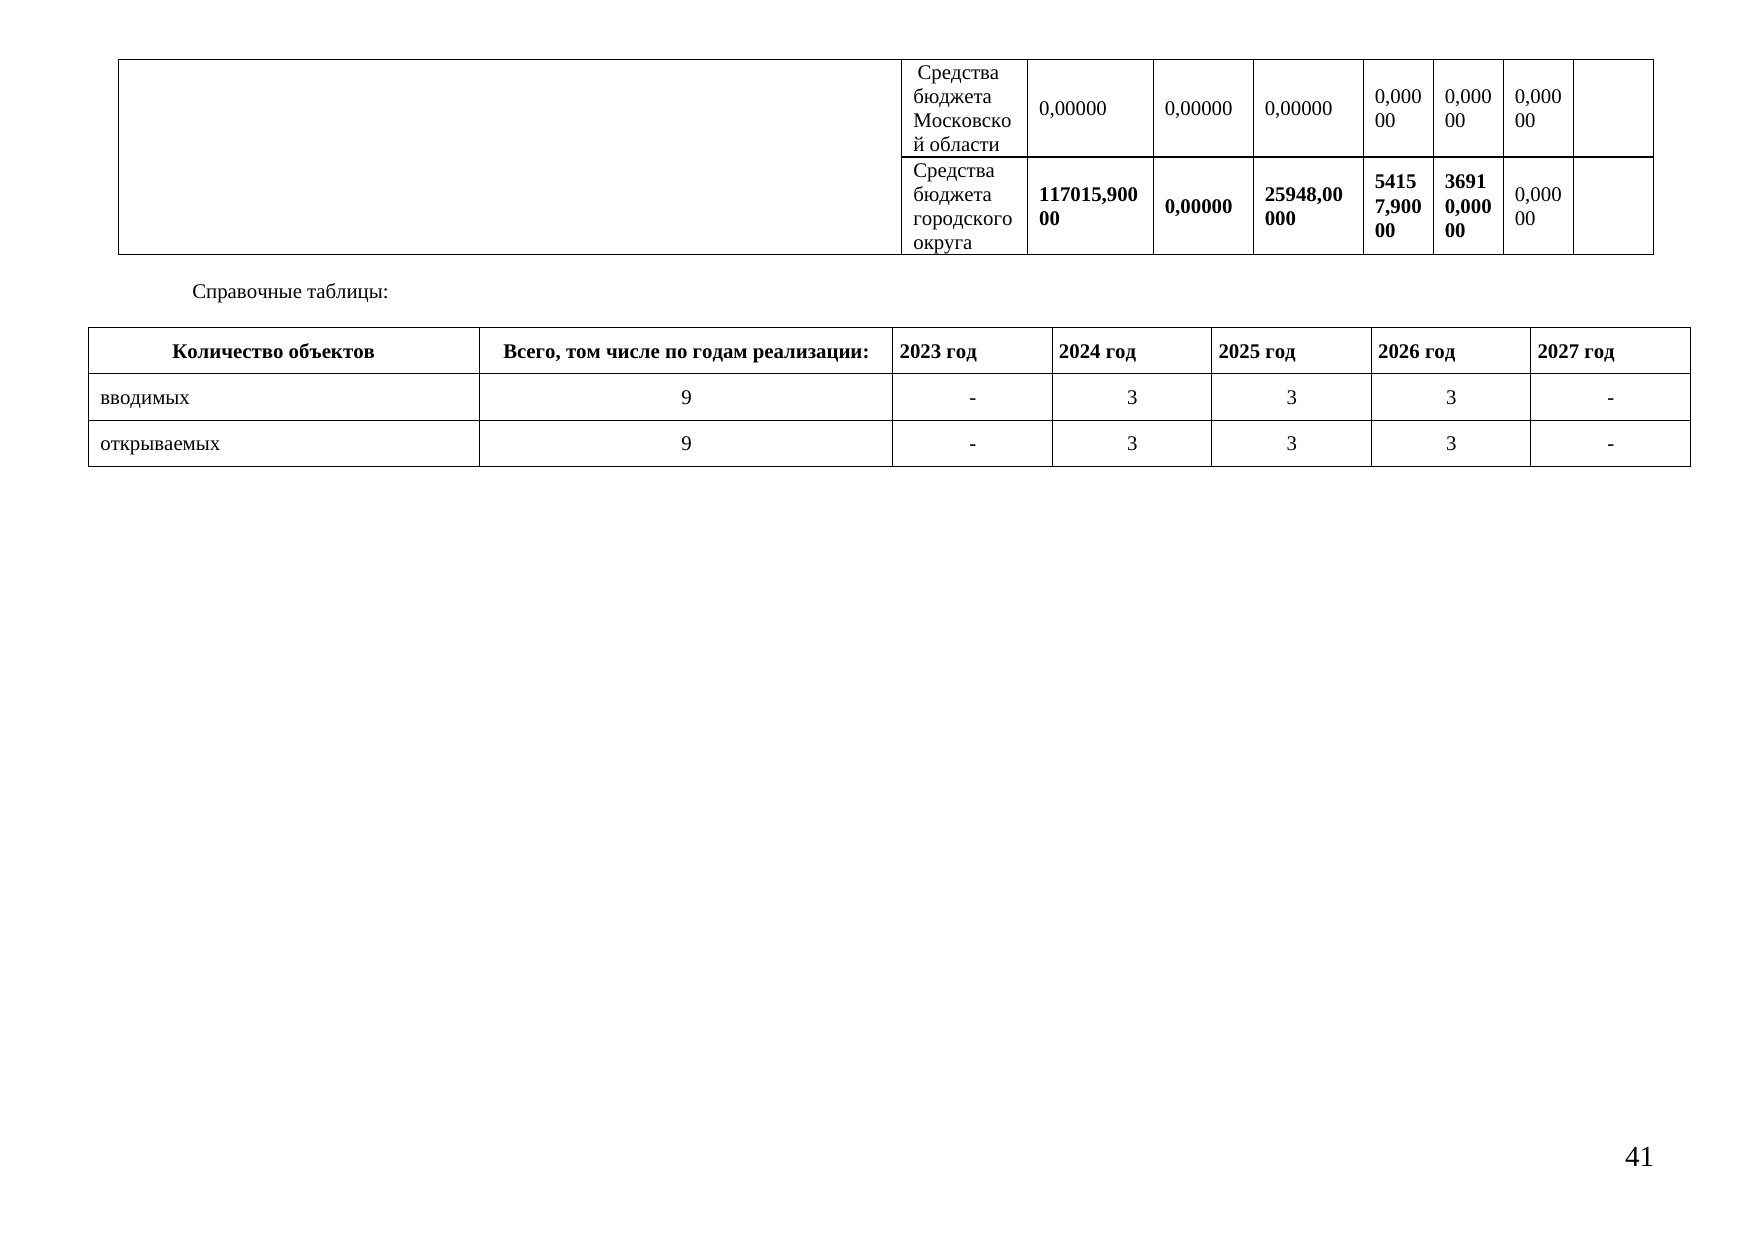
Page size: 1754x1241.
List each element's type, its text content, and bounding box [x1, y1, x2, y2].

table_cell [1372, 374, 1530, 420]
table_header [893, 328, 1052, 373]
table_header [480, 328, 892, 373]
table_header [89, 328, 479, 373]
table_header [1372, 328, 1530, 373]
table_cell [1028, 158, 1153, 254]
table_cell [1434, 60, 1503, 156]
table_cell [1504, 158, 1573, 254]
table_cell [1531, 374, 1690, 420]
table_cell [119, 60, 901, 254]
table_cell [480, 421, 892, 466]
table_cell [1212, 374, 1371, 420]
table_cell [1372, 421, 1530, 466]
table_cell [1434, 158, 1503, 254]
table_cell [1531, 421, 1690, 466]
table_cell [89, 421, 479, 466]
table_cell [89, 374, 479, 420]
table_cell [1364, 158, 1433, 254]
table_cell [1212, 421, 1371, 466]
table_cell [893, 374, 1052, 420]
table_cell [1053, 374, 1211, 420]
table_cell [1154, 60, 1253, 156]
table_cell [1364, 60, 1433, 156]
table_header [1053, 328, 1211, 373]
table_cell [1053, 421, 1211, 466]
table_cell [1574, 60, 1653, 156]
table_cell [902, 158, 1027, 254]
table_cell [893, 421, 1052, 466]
text Справочные таблицы: [118, 279, 1654, 303]
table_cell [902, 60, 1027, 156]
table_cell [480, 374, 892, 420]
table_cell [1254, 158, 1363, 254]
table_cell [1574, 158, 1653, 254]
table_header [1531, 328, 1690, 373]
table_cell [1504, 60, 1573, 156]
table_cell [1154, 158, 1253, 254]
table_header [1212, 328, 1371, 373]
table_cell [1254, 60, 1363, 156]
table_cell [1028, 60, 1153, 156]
